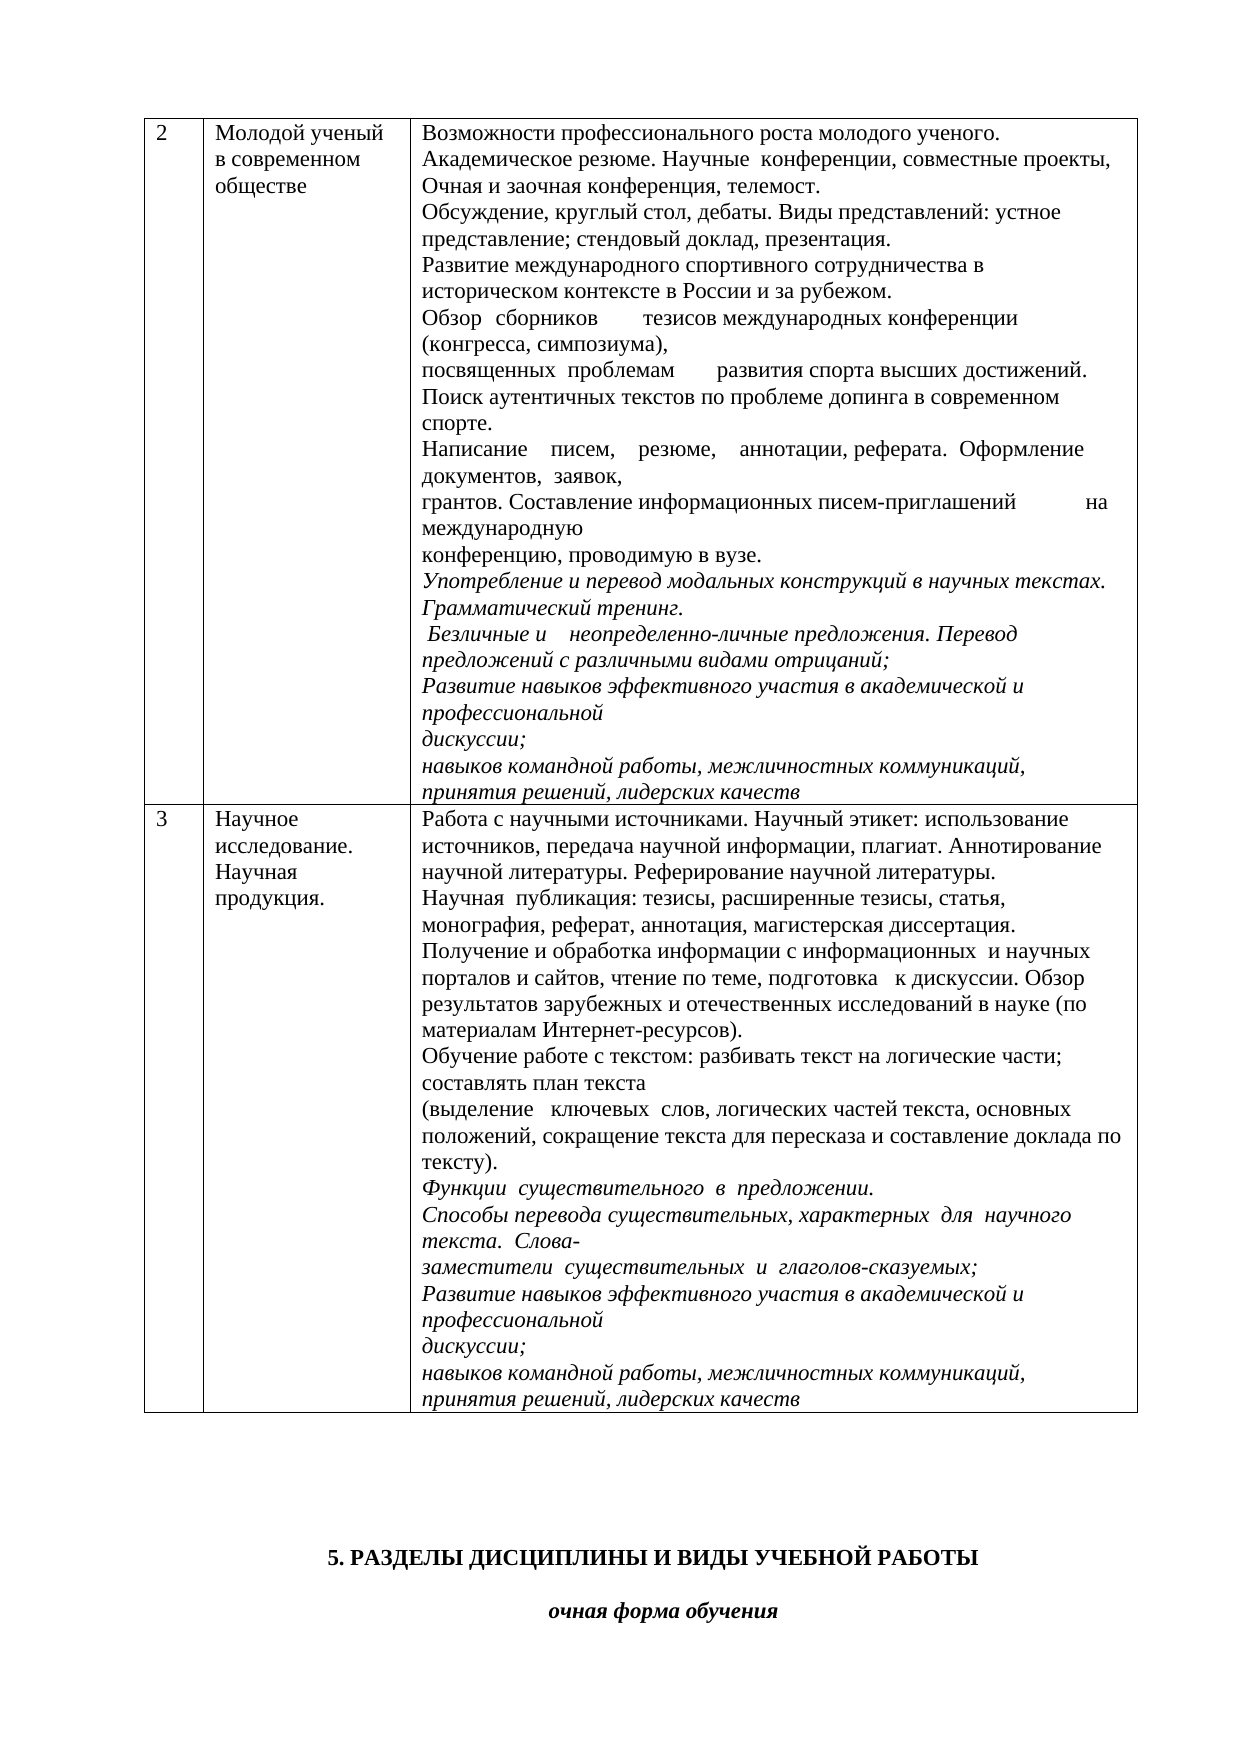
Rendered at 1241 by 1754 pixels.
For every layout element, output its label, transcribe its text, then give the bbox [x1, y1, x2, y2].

table_cell Работа с научными источниками. Научный этикет: использование источников, передача научной информации, плагиат. Аннотирование научной литературы. Реферирование научной литературы. Научная публикация: тезисы, расширенные тезисы, статья, монография, реферат, аннотация, магистерская диссертация. Получение и обработка информации с информационных и научных порталов и сайтов, чтение по теме, подготовка к дискуссии. Обзор результатов зарубежных и отечественных исследований в науке (по материалам Интернет-ресурсов). Обучение работе с текстом: разбивать текст на логические части; составлять план текста (выделение ключевых слов, логических частей текста, основных положений, сокращение текста для пересказа и составление доклада по тексту). Функции существительного в предложении. Способы перевода существительных, характерных для научного текста. Слова- заместители существительных и глаголов-сказуемых; Развитие навыков эффективного участия в академической и профессиональной дискуссии; навыков командной работы, межличностных коммуникаций, принятия решений, лидерских качеств [411, 805, 1137, 1412]
list РАЗДЕЛЫ ДИСЦИПЛИНЫ И ВИДЫ УЧЕБНОЙ РАБОТЫ [154, 1544, 1152, 1571]
table_cell Молодой ученый в современном обществе [204, 119, 410, 804]
table_cell 3 [145, 805, 203, 1412]
table_cell 2 [145, 119, 203, 804]
table_cell Возможности профессионального роста молодого ученого. Академическое резюме. Научные конференции, совместные проекты, Очная и заочная конференция, телемост. Обсуждение, круглый стол, дебаты. Виды представлений: устное представление; стендовый доклад, презентация. Развитие международного спортивного сотрудничества в историческом контексте в России и за рубежом. Обзор сборников тезисов международных конференции (конгресса, симпозиума), посвященных проблемам развития спорта высших достижений. Поиск аутентичных текстов по проблеме допинга в современном спорте. Написание писем, резюме, аннотации, реферата. Оформление документов, заявок, грантов. Составление информационных писем-приглашений на международную конференцию, проводимую в вузе. Употребление и перевод модальных конструкций в научных текстах. Грамматический тренинг. Безличные и неопределенно-личные предложения. Перевод предложений с различными видами отрицаний; Развитие навыков эффективного участия в академической и профессиональной дискуссии; навыков командной работы, межличностных коммуникаций, принятия решений, лидерских качеств [411, 119, 1137, 804]
table_cell Научное исследование. Научная продукция. [204, 805, 410, 1412]
text очная форма обучения [177, 1597, 1152, 1623]
